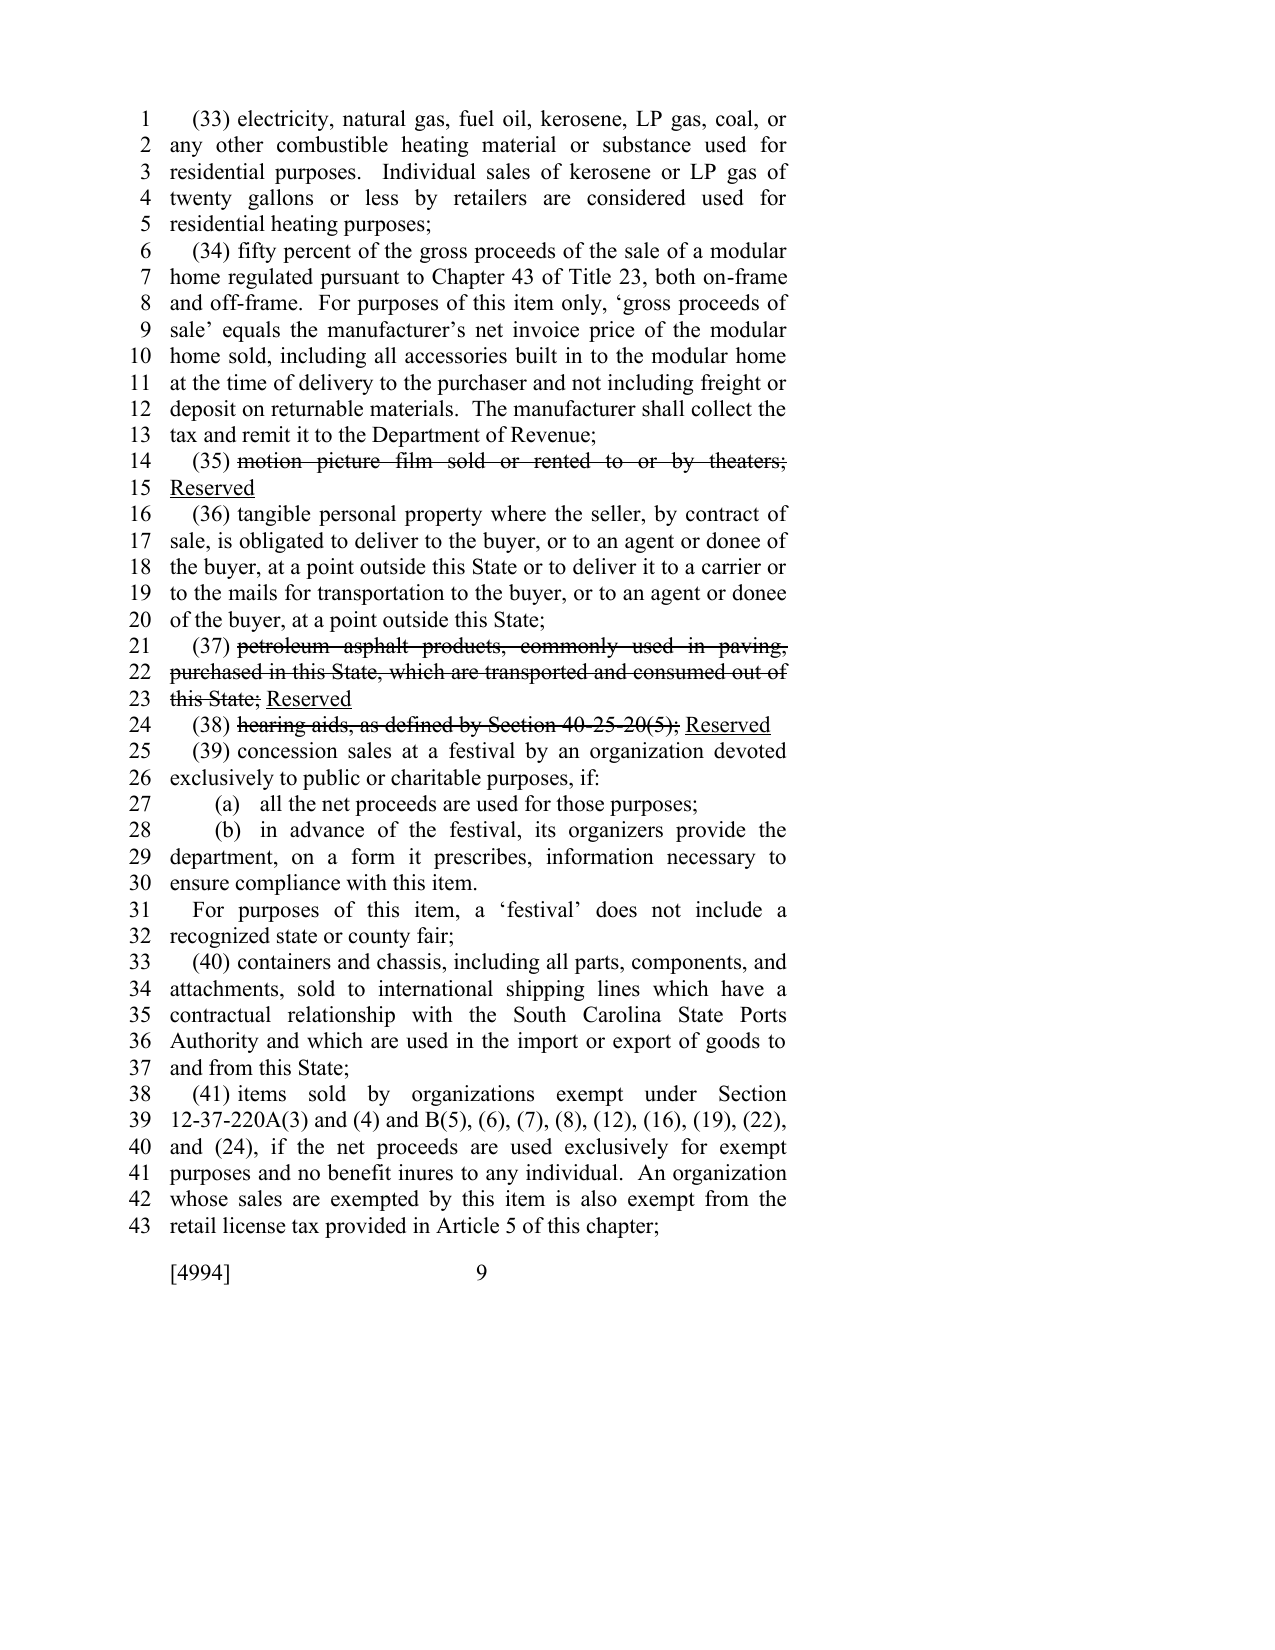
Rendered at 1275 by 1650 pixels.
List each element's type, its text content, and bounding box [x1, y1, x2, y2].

text (33) electricity, natural gas, fuel oil, kerosene, LP gas, coal, or any other combustible heating material or substance used for residential purposes. Individual sales of kerosene or LP gas of twenty gallons or less by retailers are considered used for residential heating purposes; [169, 105, 787, 237]
text (39) concession sales at a festival by an organization devoted exclusively to public or charitable purposes, if: [169, 737, 787, 790]
text (35) motion picture film sold or rented to or by theaters; Reserved [169, 448, 787, 500]
text (40) containers and chassis, including all parts, components, and attachments, sold to international shipping lines which have a contractual relationship with the South Carolina State Ports Authority and which are used in the import or export of goods to and from this State; [169, 948, 787, 1080]
text (36) tangible personal property where the seller, by contract of sale, is obligated to deliver to the buyer, or to an agent or donee of the buyer, at a point outside this State or to deliver it to a carrier or to the mails for transportation to the buyer, or to an agent or donee of the buyer, at a point outside this State; [169, 500, 787, 632]
text (37) petroleum asphalt products, commonly used in paving, purchased in this State, which are transported and consumed out of this State; Reserved [169, 674, 787, 711]
text (a) all the net proceeds are used for those purposes; [169, 790, 787, 817]
text (34) fifty percent of the gross proceeds of the sale of a modular home regulated pursuant to Chapter 43 of Title 23, both on-frame and off-frame. For purposes of this item only, ‘gross proceeds of sale’ equals the manufacturer’s net invoice price of the modular home sold, including all accessories built in to the modular home at the time of delivery to the purchaser and not including freight or deposit on returnable materials. The manufacturer shall collect the tax and remit it to the Department of Revenue; [169, 237, 787, 448]
text (b) in advance of the festival, its organizers provide the department, on a form it prescribes, information necessary to ensure compliance with this item. [169, 817, 787, 896]
text (37) petroleum asphalt products, commonly used in paving, purchased in this State, which are transported and consumed out of this State; Reserved [169, 632, 787, 673]
text For purposes of this item, a ‘festival’ does not include a recognized state or county fair; [169, 896, 787, 948]
text (38) hearing aids, as defined by Section 40-25-20(5); Reserved [169, 711, 787, 737]
text (41) items sold by organizations exempt under Section 12-37-220A(3) and (4) and B(5), (6), (7), (8), (12), (16), (19), (22), and (24), if the net proceeds are used exclusively for exempt purposes and no benefit inures to any individual. An organization whose sales are exempted by this item is also exempt from the retail license tax provided in Article 5 of this chapter; [169, 1080, 787, 1238]
